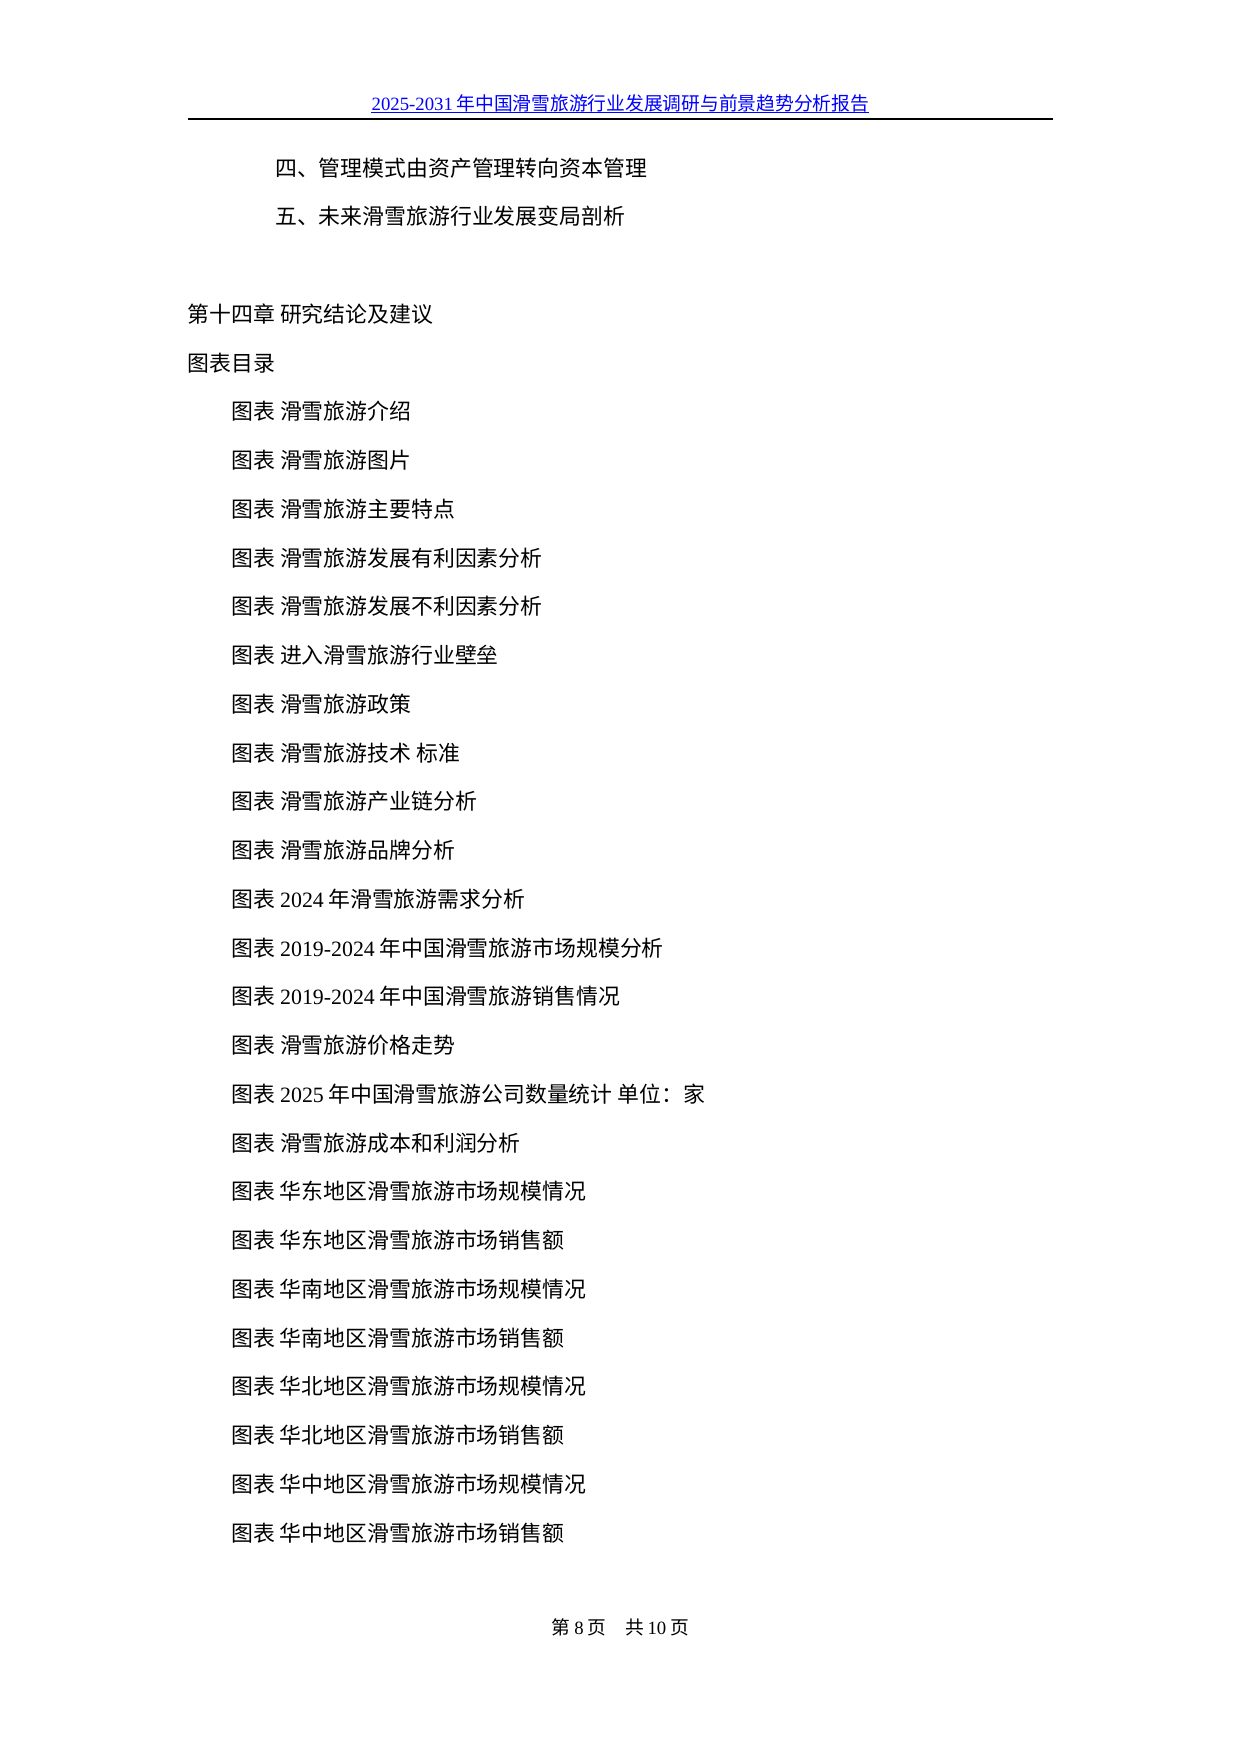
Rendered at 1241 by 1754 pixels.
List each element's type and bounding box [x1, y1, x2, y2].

text [187, 150, 1053, 1548]
